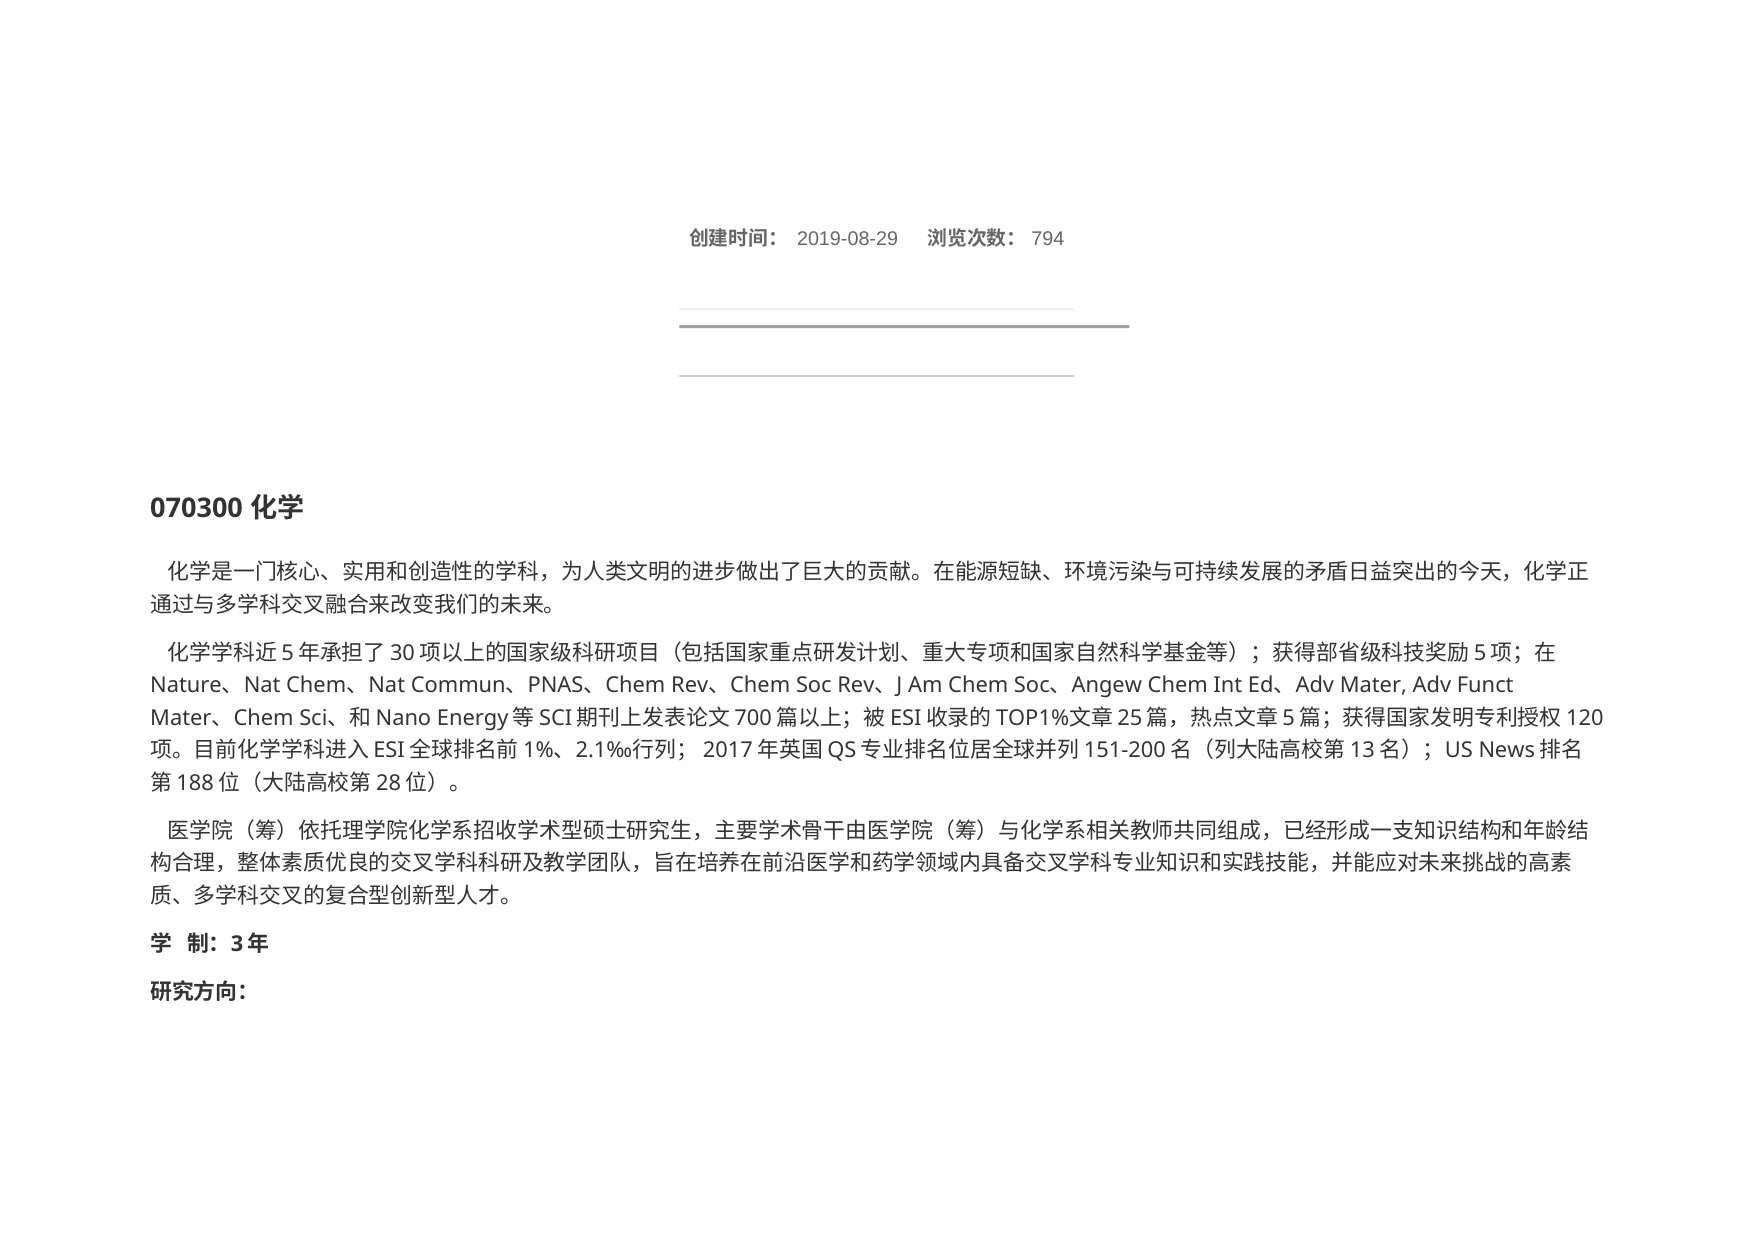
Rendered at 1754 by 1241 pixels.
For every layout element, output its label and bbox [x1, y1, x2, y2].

table_header [150, 473, 1604, 1022]
table_header [150, 198, 1604, 441]
